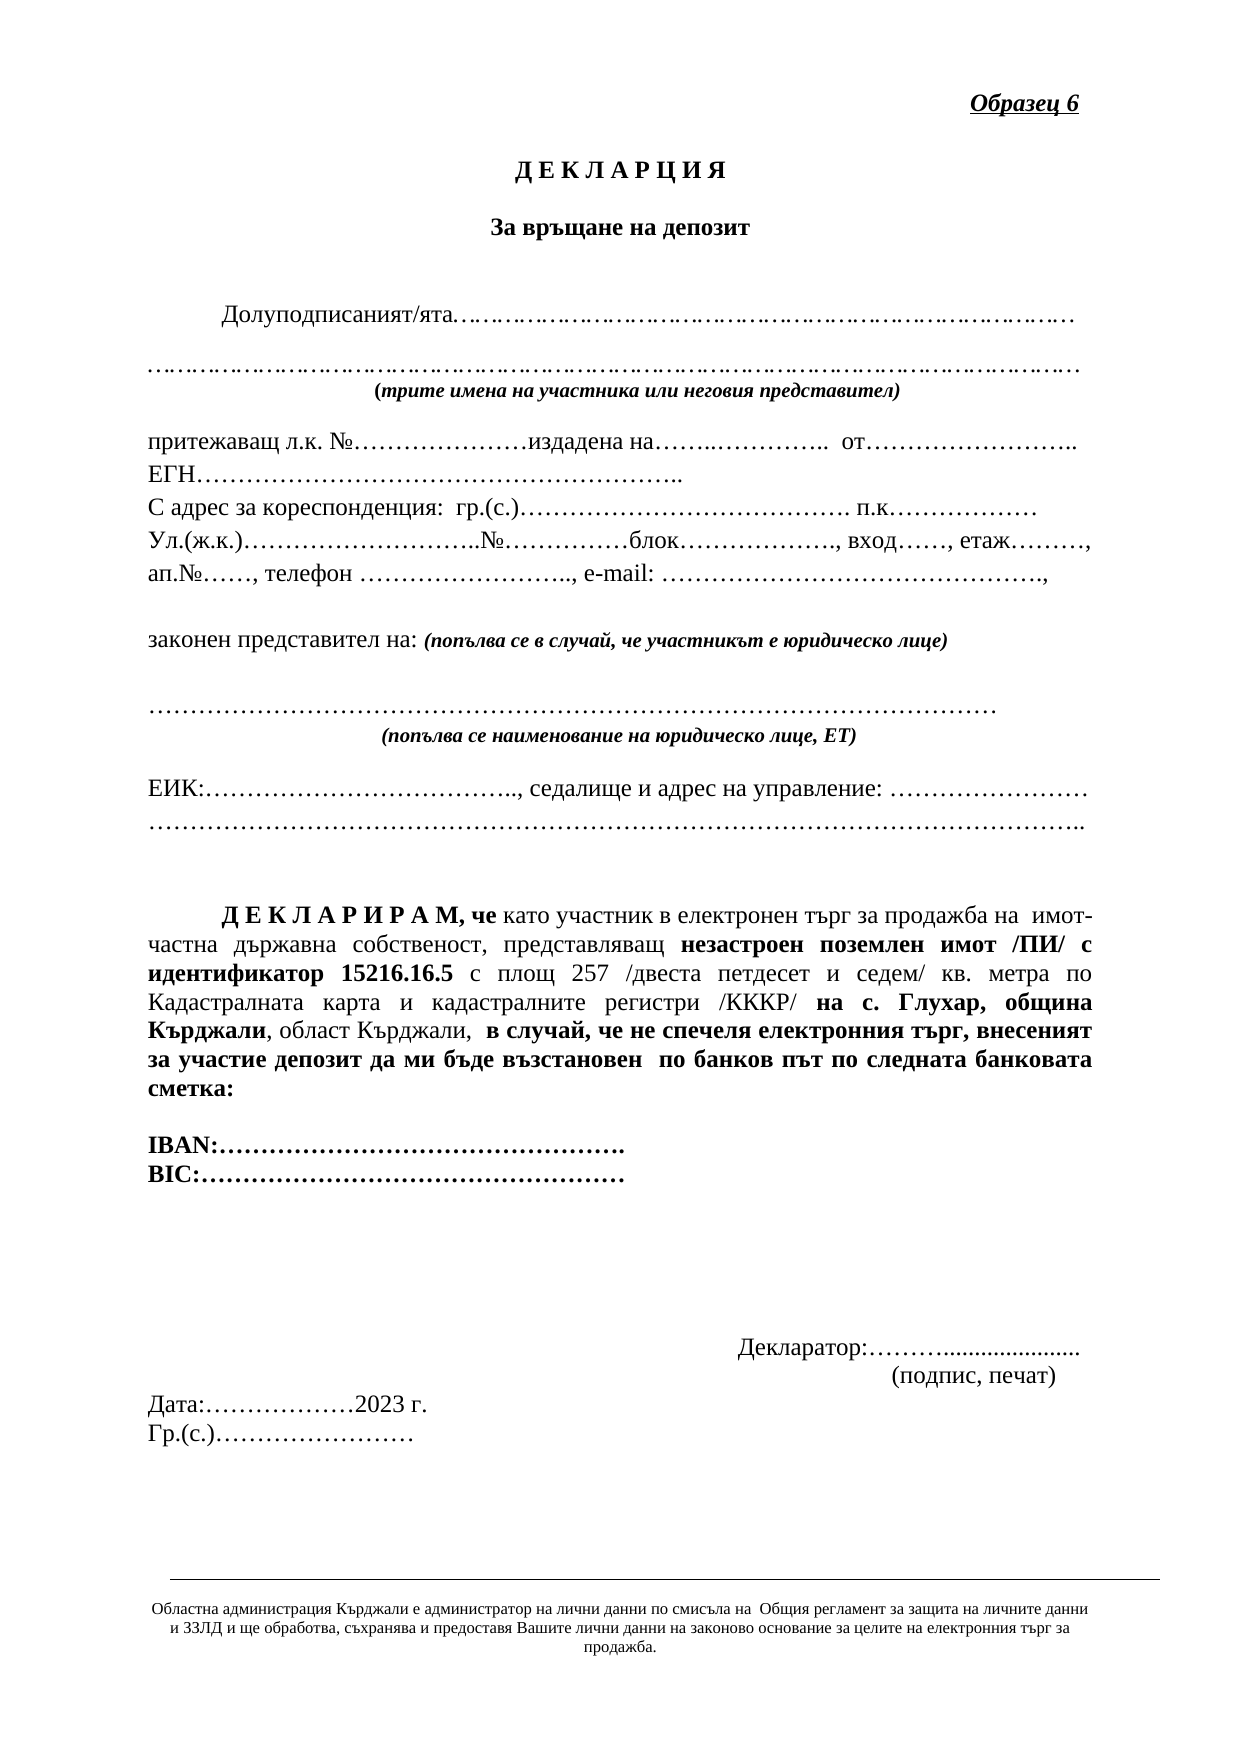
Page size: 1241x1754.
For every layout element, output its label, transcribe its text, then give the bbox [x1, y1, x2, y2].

text С адрес за кореспонденция: гр.(с.)…………………………………. п.к……………… [148, 492, 1093, 521]
text Ул.(ж.к.)………………………..№……………блок………………., вход……, етаж………, ап.№……, телефон …………………….., e-mail: ………………………………………., [148, 525, 1093, 587]
text (подпис, печат) [148, 1361, 1093, 1389]
text IBAN:…………………………………………. [148, 1131, 1093, 1159]
text Декларатор:………...................... [148, 1332, 1093, 1361]
text ЕИК:……………………………….., седалище и адрес на управление: …………………… [148, 773, 1093, 801]
text Дата:………………2023 г. [148, 1389, 1093, 1418]
text За връщане на депозит [148, 212, 1093, 241]
text Д Е К Л А Р Ц И Я [148, 155, 1093, 184]
text ………………………………………………………………………………………… [148, 690, 1093, 719]
text Гр.(с.)…………………… [148, 1418, 1093, 1447]
text Долуподписаният/ята………………………………………………………………………… [148, 299, 1093, 327]
text притежаващ л.к. №…………………издадена на……..………….. от…………………….. ЕГН………………………………………………….. [148, 426, 1093, 488]
text BIC:…………………………………………… [148, 1159, 1093, 1188]
text ……………………………………………………………………………………………………………… [148, 349, 1093, 378]
text (попълва се наименование на юридическо лице, ЕТ) [148, 723, 1093, 747]
text законен представител на: (попълва се в случай, че участникът е юридическо лице) [148, 624, 1093, 653]
text Образец 6 [148, 88, 1093, 117]
text (трите имена на участника или неговия представител) [148, 378, 1093, 402]
text Д Е К Л А Р И Р А М, че като участник в електронен търг за продажба на имот-частна държавна собственост, представляващ незастроен поземлен имот /ПИ/ с идентификатор 15216.16.5 с площ 257 /двеста петдесет и седем/ кв. метра по Кадастралната карта и кадастралните регистри /КККР/ на с. Глухар, община Кърджали, област Кърджали, в случай, че не спечеля електронния търг, внесеният за участие депозит да ми бъде възстановен по банков път по следната банковата сметка: [148, 901, 1093, 1102]
text ………………………………………………………………………………………………….. [148, 806, 1093, 834]
